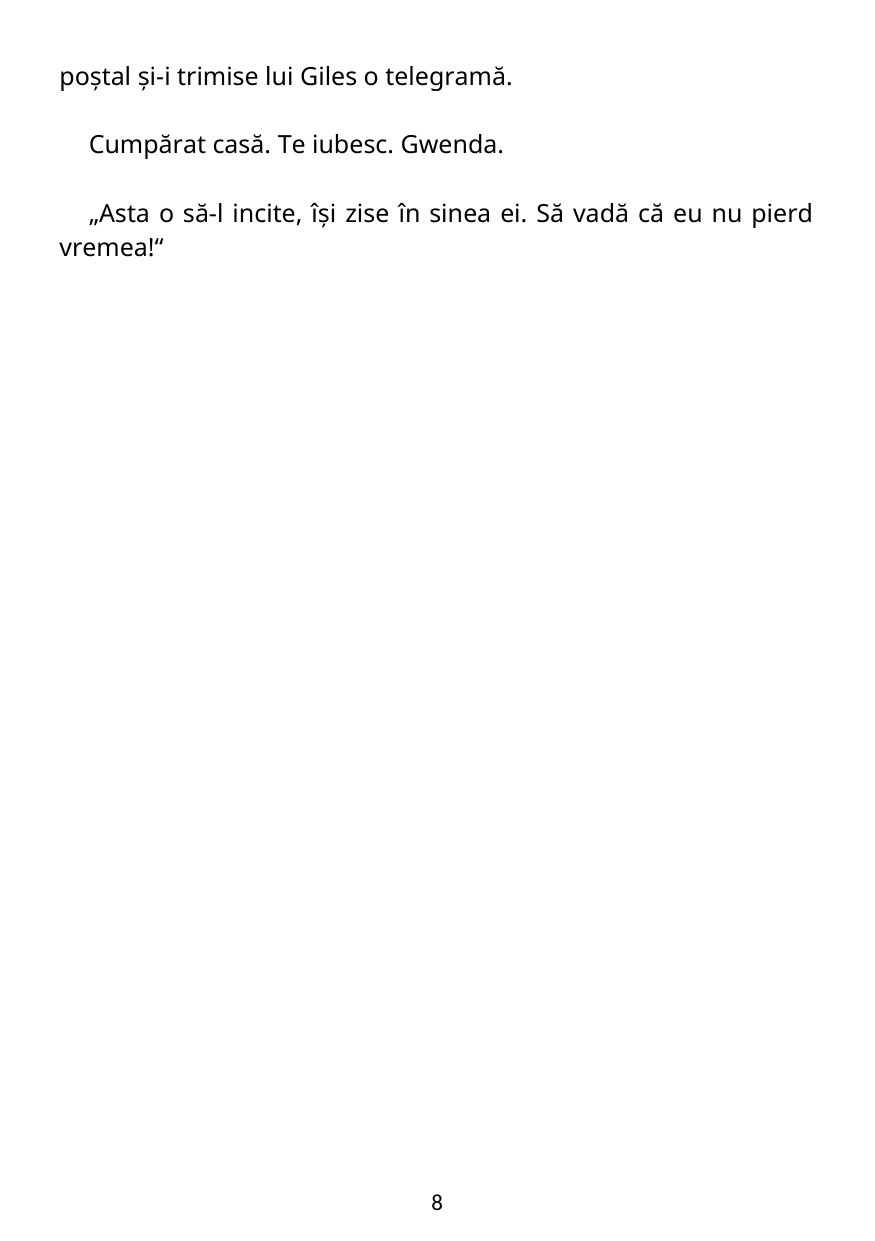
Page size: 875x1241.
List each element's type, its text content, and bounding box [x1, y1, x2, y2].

text Cumpărat casă. Te iubesc. Gwenda. [59, 127, 815, 161]
text „Asta o să-l incite, îşi zise în sinea ei. Să vadă că eu nu pierd vremea!“ [59, 195, 815, 263]
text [59, 59, 815, 93]
